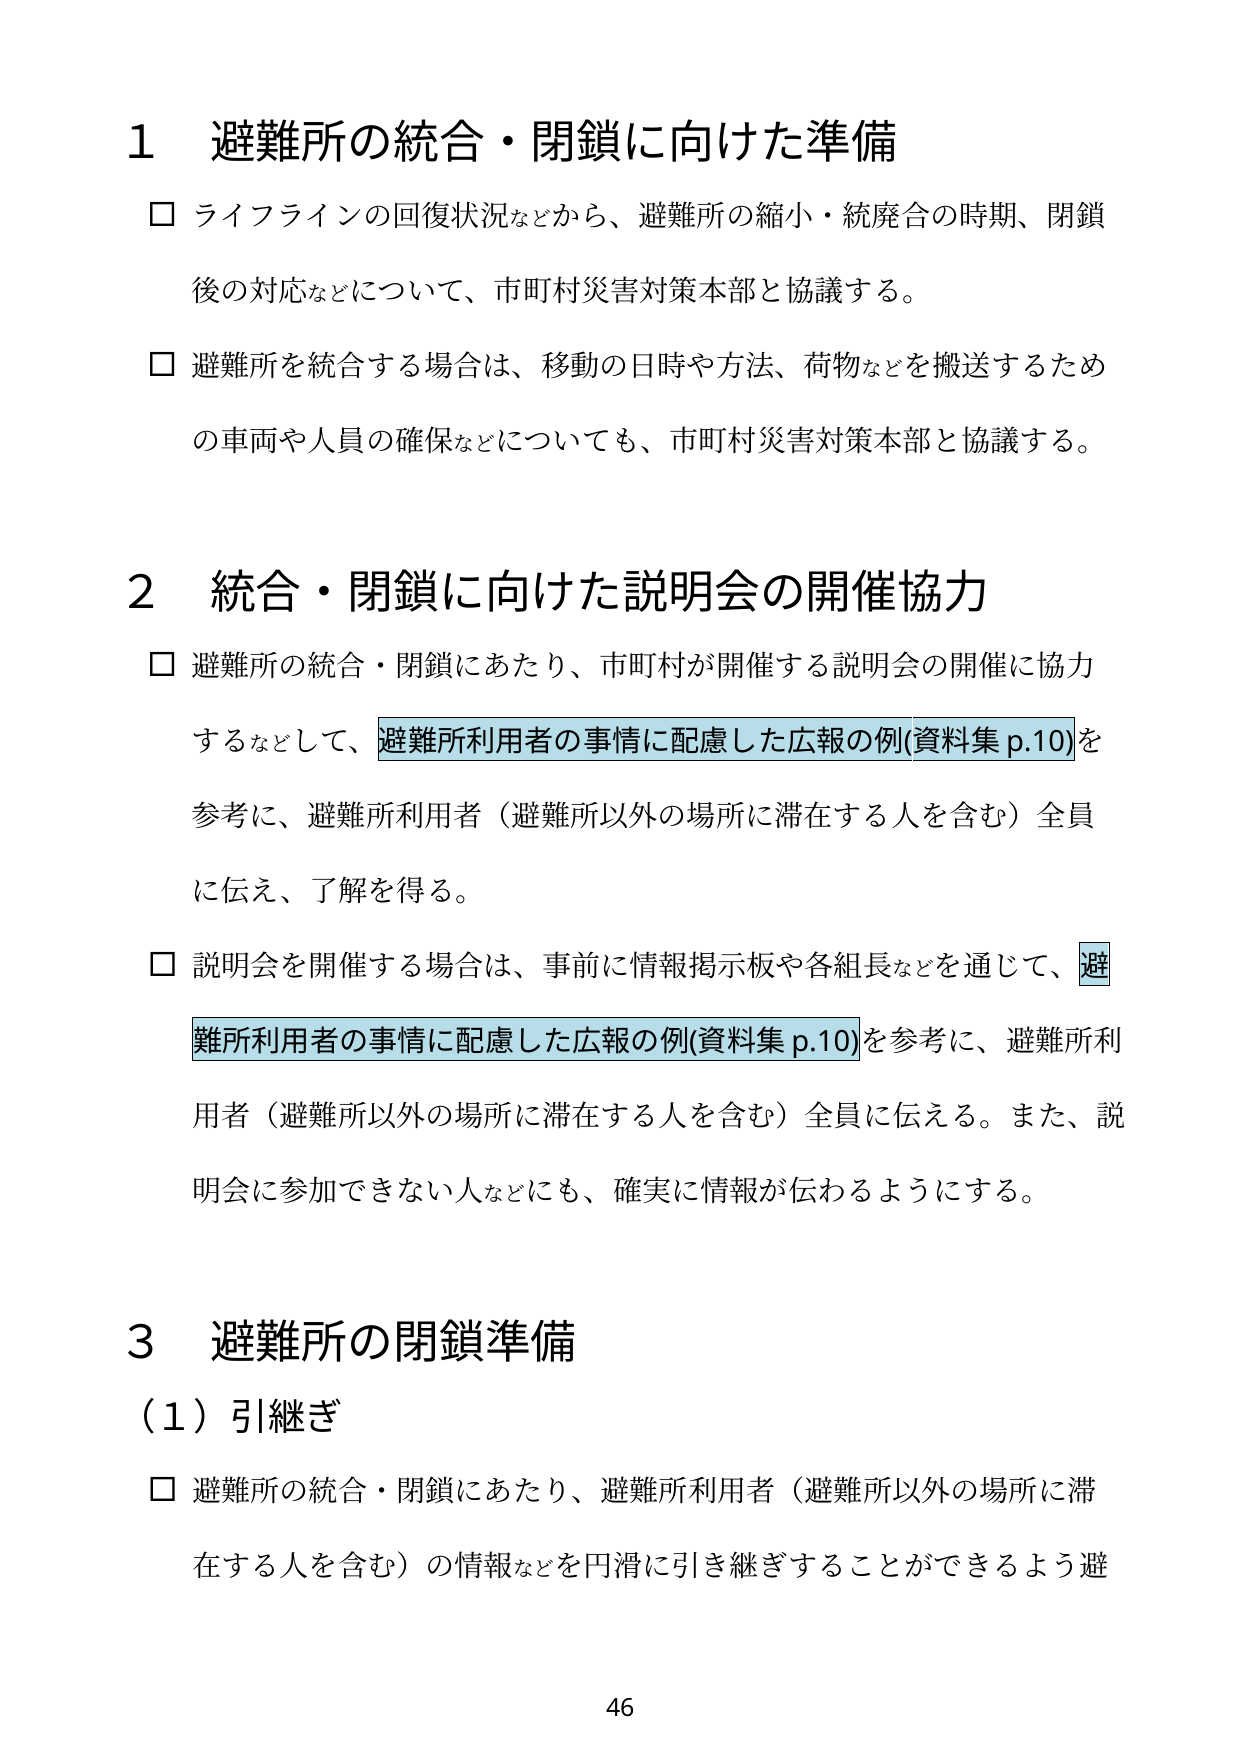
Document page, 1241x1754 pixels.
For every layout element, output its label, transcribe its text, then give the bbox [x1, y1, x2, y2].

list 避難所の統合・閉鎖にあたり、市町村が開催する説明会の開催に協力するなどして、避難所利用者の事情に配慮した広報の例(資料集p.10)を参考に、避難所利用者（避難所以外の場所に滞在する人を含む）全員に伝え、了解を得る。 [147, 626, 1122, 926]
text （１）引継ぎ [118, 1376, 1122, 1451]
text ３ 避難所の閉鎖準備 [118, 1301, 1122, 1376]
list 説明会を開催する場合は、事前に情報掲示板や各組長などを通じて、避難所利用者の事情に配慮した広報の例(資料集p.10)を参考に、避難所利用者（避難所以外の場所に滞在する人を含む）全員に伝える。また、説明会に参加できない人などにも、確実に情報が伝わるようにする。 [148, 926, 1137, 1226]
text ２ 統合・閉鎖に向けた説明会の開催協力 [118, 551, 1122, 626]
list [148, 1451, 1122, 1601]
list ライフラインの回復状況などから、避難所の縮小・統廃合の時期、閉鎖後の対応などについて、市町村災害対策本部と協議する。 [147, 176, 1122, 326]
text １ 避難所の統合・閉鎖に向けた準備 [118, 101, 1122, 176]
list 避難所を統合する場合は、移動の日時や方法、荷物などを搬送するための車両や人員の確保などについても、市町村災害対策本部と協議する。 [147, 326, 1122, 476]
